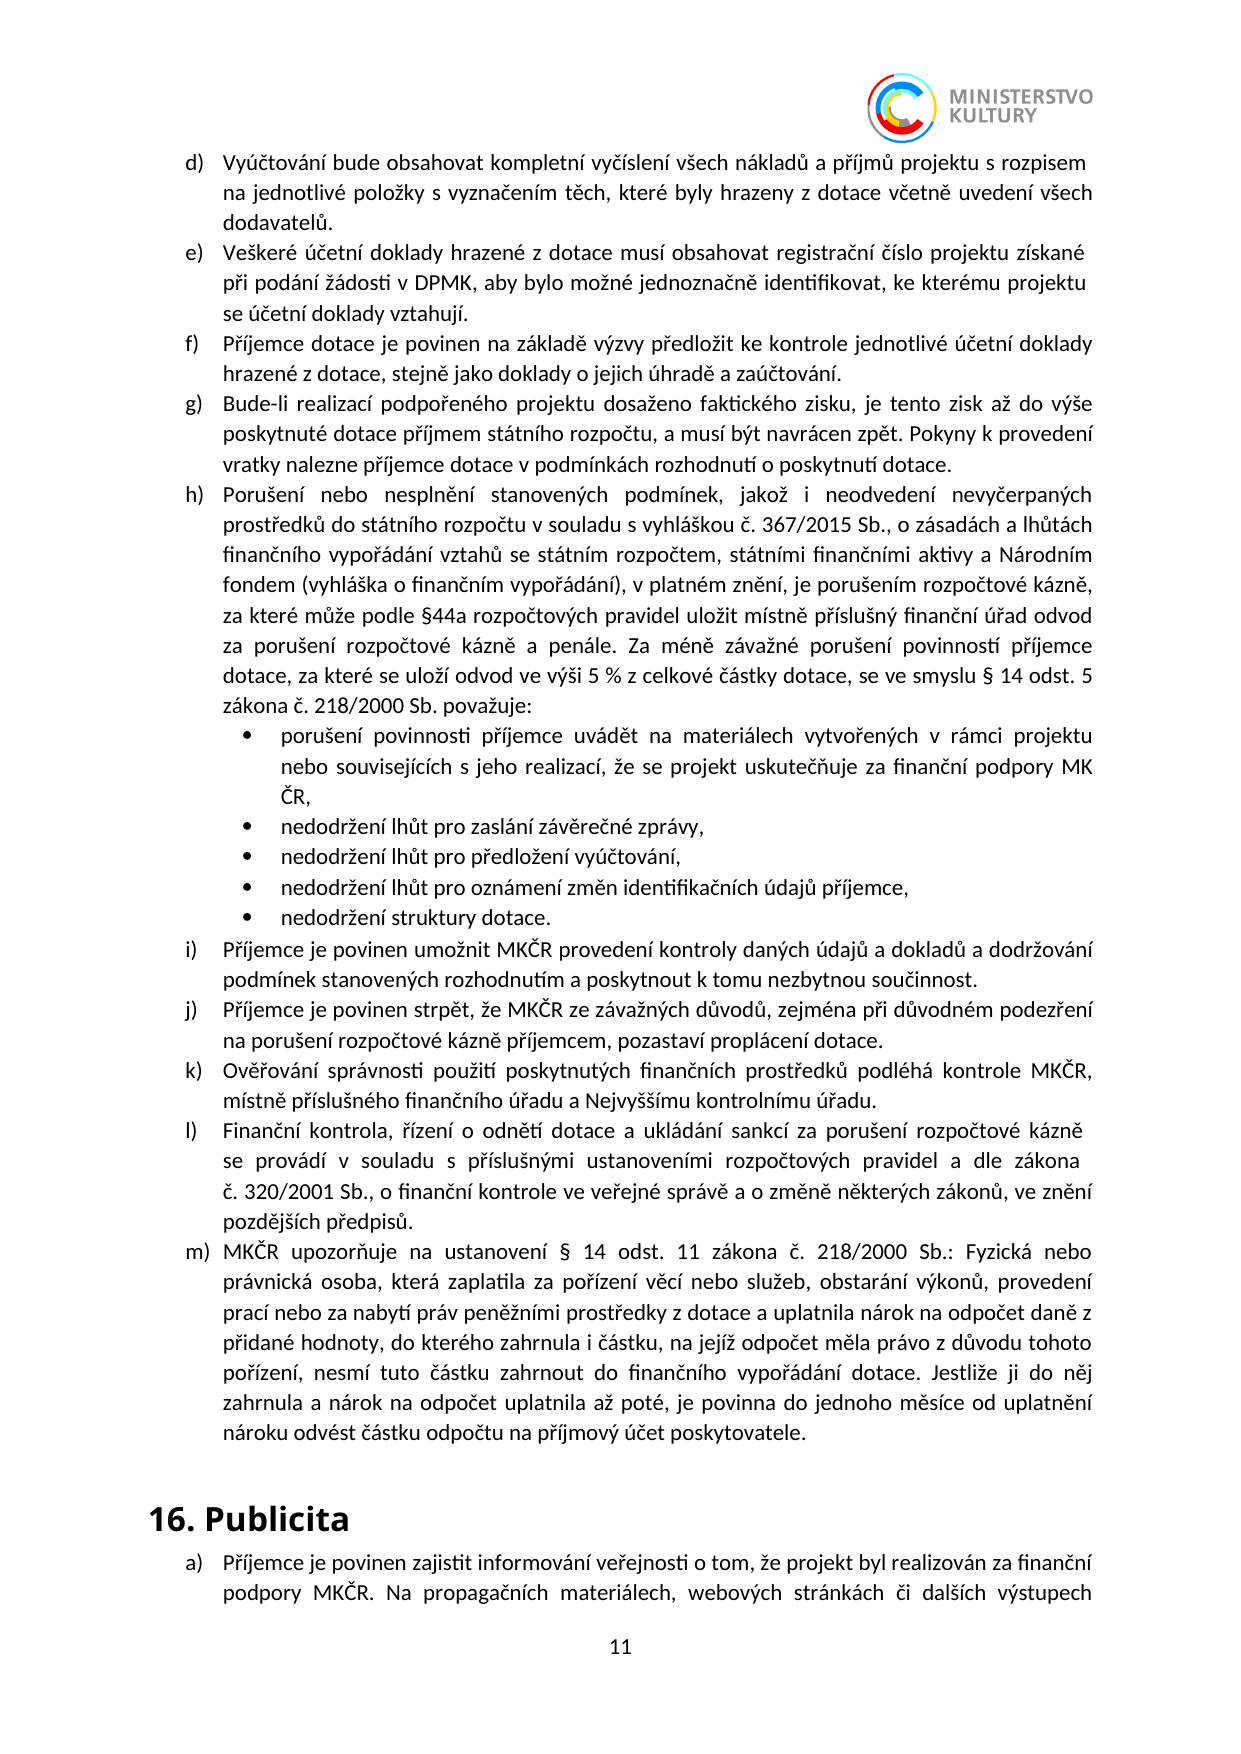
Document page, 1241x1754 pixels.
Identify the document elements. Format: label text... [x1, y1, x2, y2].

list MKČR upozorňuje na ustanovení § 14 odst. 11 zákona č. 218/2000 Sb.: Fyzická nebo právnická osoba, která zaplatila za pořízení věcí nebo služeb, obstarání výkonů, provedení prací nebo za nabytí práv peněžními prostředky z dotace a uplatnila nárok na odpočet daně z přidané hodnoty, do kterého zahrnula i částku, na jejíž odpočet měla právo z důvodu tohoto pořízení, nesmí tuto částku zahrnout do finančního vypořádání dotace. Jestliže ji do něj zahrnula a nárok na odpočet uplatnila až poté, je povinna do jednoho měsíce od uplatnění nároku odvést částku odpočtu na příjmový účet poskytovatele. [185, 1237, 1093, 1446]
list Finanční kontrola, řízení o odnětí dotace a ukládání sankcí za porušení rozpočtové kázně se provádí v souladu s příslušnými ustanoveními rozpočtových pravidel a dle zákona č. 320/2001 Sb., o finanční kontrole ve veřejné správě a o změně některých zákonů, ve znění pozdějších předpisů. [185, 1116, 1093, 1235]
list nedodržení lhůt pro zaslání závěrečné zprávy, [243, 812, 1093, 840]
picture [867, 73, 1093, 143]
list Bude-li realizací podpořeného projektu dosaženo faktického zisku, je tento zisk až do výše poskytnuté dotace příjmem státního rozpočtu, a musí být navrácen zpět. Pokyny k provedení vratky nalezne příjemce dotace v podmínkách rozhodnutí o poskytnutí dotace. [185, 389, 1093, 478]
list Příjemce je povinen umožnit MKČR provedení kontroly daných údajů a dokladů a dodržování podmínek stanovených rozhodnutím a poskytnout k tomu nezbytnou součinnost. [185, 935, 1093, 993]
list porušení povinnosti příjemce uvádět na materiálech vytvořených v rámci projektu nebo souvisejících s jeho realizací, že se projekt uskutečňuje za finanční podpory MK ČR, [243, 722, 1093, 810]
list Příjemce je povinen strpět, že MKČR ze závažných důvodů, zejména při důvodném podezření na porušení rozpočtové kázně příjemcem, pozastaví proplácení dotace. [185, 996, 1093, 1054]
list Veškeré účetní doklady hrazené z dotace musí obsahovat registrační číslo projektu získané při podání žádosti v DPMK, aby bylo možné jednoznačně identifikovat, ke kterému projektu se účetní doklady vztahují. [185, 238, 1093, 327]
list nedodržení lhůt pro předložení vyúčtování, [243, 842, 1093, 871]
list Ověřování správnosti použití poskytnutých finančních prostředků podléhá kontrole MKČR, místně příslušného finančního úřadu a Nejvyššímu kontrolnímu úřadu. [185, 1056, 1093, 1114]
list nedodržení struktury dotace. [243, 903, 1093, 931]
list Vyúčtování bude obsahovat kompletní vyčíslení všech nákladů a příjmů projektu s rozpisem na jednotlivé položky s vyznačením těch, které byly hrazeny z dotace včetně uvedení všech dodavatelů. [185, 148, 1093, 236]
list nedodržení lhůt pro oznámení změn identifikačních údajů příjemce, [243, 873, 1093, 901]
list Porušení nebo nesplnění stanovených podmínek, jakož i neodvedení nevyčerpaných prostředků do státního rozpočtu v souladu s vyhláškou č. 367/2015 Sb., o zásadách a lhůtách finančního vypořádání vztahů se státním rozpočtem, státními finančními aktivy a Národním fondem (vyhláška o finančním vypořádání), v platném znění, je porušením rozpočtové kázně, za které může podle §44a rozpočtových pravidel uložit místně příslušný finanční úřad odvod za porušení rozpočtové kázně a penále. Za méně závažné porušení povinností příjemce dotace, za které se uloží odvod ve výši 5 % z celkové částky dotace, se ve smyslu § 14 odst. 5 zákona č. 218/2000 Sb. považuje: [185, 480, 1093, 719]
list Příjemce dotace je povinen na základě výzvy předložit ke kontrole jednotlivé účetní doklady hrazené z dotace, stejně jako doklady o jejich úhradě a zaúčtování. [185, 329, 1093, 387]
subtitle 16. Publicita [148, 1496, 1093, 1541]
